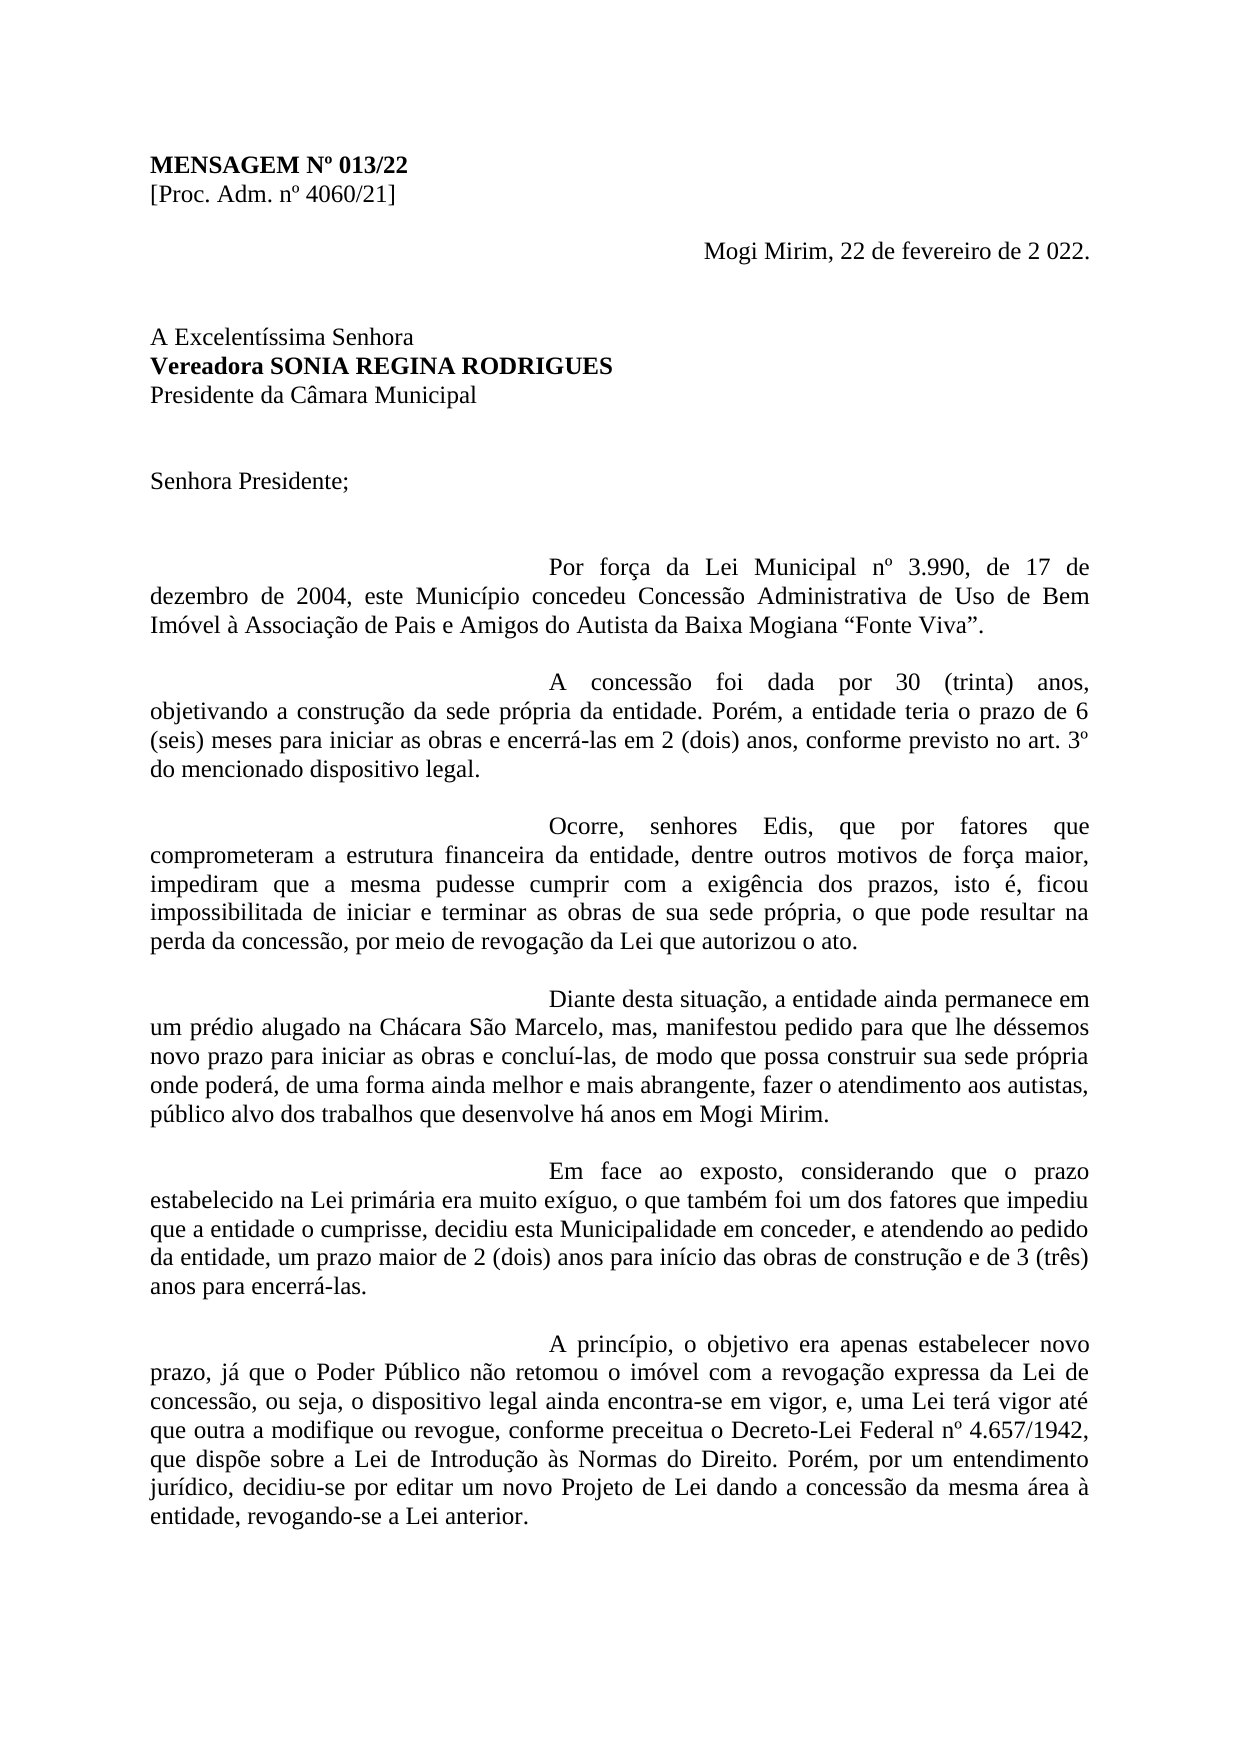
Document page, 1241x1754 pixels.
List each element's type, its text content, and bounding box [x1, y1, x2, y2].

text Ocorre, senhores Edis, que por fatores que comprometeram a estrutura financeira da entidade, dentre outros motivos de força maior, impediram que a mesma pudesse cumprir com a exigência dos prazos, isto é, ficou impossibilitada de iniciar e terminar as obras de sua sede própria, o que pode resultar na perda da concessão, por meio de revogação da Lei que autorizou o ato. [150, 811, 1090, 955]
text Vereadora SONIA REGINA RODRIGUES [150, 351, 1090, 380]
text A princípio, o objetivo era apenas estabelecer novo prazo, já que o Poder Público não retomou o imóvel com a revogação expressa da Lei de concessão, ou seja, o dispositivo legal ainda encontra-se em vigor, e, uma Lei terá vigor até que outra a modifique ou revogue, conforme preceitua o Decreto-Lei Federal nº 4.657/1942, que dispõe sobre a Lei de Introdução às Normas do Direito. Porém, por um entendimento jurídico, decidiu-se por editar um novo Projeto de Lei dando a concessão da mesma área à entidade, revogando-se a Lei anterior. [150, 1329, 1090, 1530]
text Mogi Mirim, 22 de fevereiro de 2 022. [150, 236, 1090, 265]
text Senhora Presidente; [150, 466, 1090, 495]
text A concessão foi dada por 30 (trinta) anos, objetivando a construção da sede própria da entidade. Porém, a entidade teria o prazo de 6 (seis) meses para iniciar as obras e encerrá-las em 2 (dois) anos, conforme previsto no art. 3º do mencionado dispositivo legal. [150, 667, 1090, 782]
text Presidente da Câmara Municipal [150, 380, 1090, 409]
text [Proc. Adm. nº 4060/21] [150, 179, 1090, 207]
text Diante desta situação, a entidade ainda permanece em um prédio alugado na Chácara São Marcelo, mas, manifestou pedido para que lhe déssemos novo prazo para iniciar as obras e concluí-las, de modo que possa construir sua sede própria onde poderá, de uma forma ainda melhor e mais abrangente, fazer o atendimento aos autistas, público alvo dos trabalhos que desenvolve há anos em Mogi Mirim. [150, 984, 1090, 1127]
text Por força da Lei Municipal nº 3.990, de 17 de dezembro de 2004, este Município concedeu Concessão Administrativa de Uso de Bem Imóvel à Associação de Pais e Amigos do Autista da Baixa Mogiana “Fonte Viva”. [150, 552, 1090, 639]
text MENSAGEM Nº 013/22 [150, 150, 1090, 179]
text A Excelentíssima Senhora [150, 322, 1090, 351]
text Em face ao exposto, considerando que o prazo estabelecido na Lei primária era muito exíguo, o que também foi um dos fatores que impediu que a entidade o cumprisse, decidiu esta Municipalidade em conceder, e atendendo ao pedido da entidade, um prazo maior de 2 (dois) anos para início das obras de construção e de 3 (três) anos para encerrá-las. [150, 1156, 1090, 1300]
